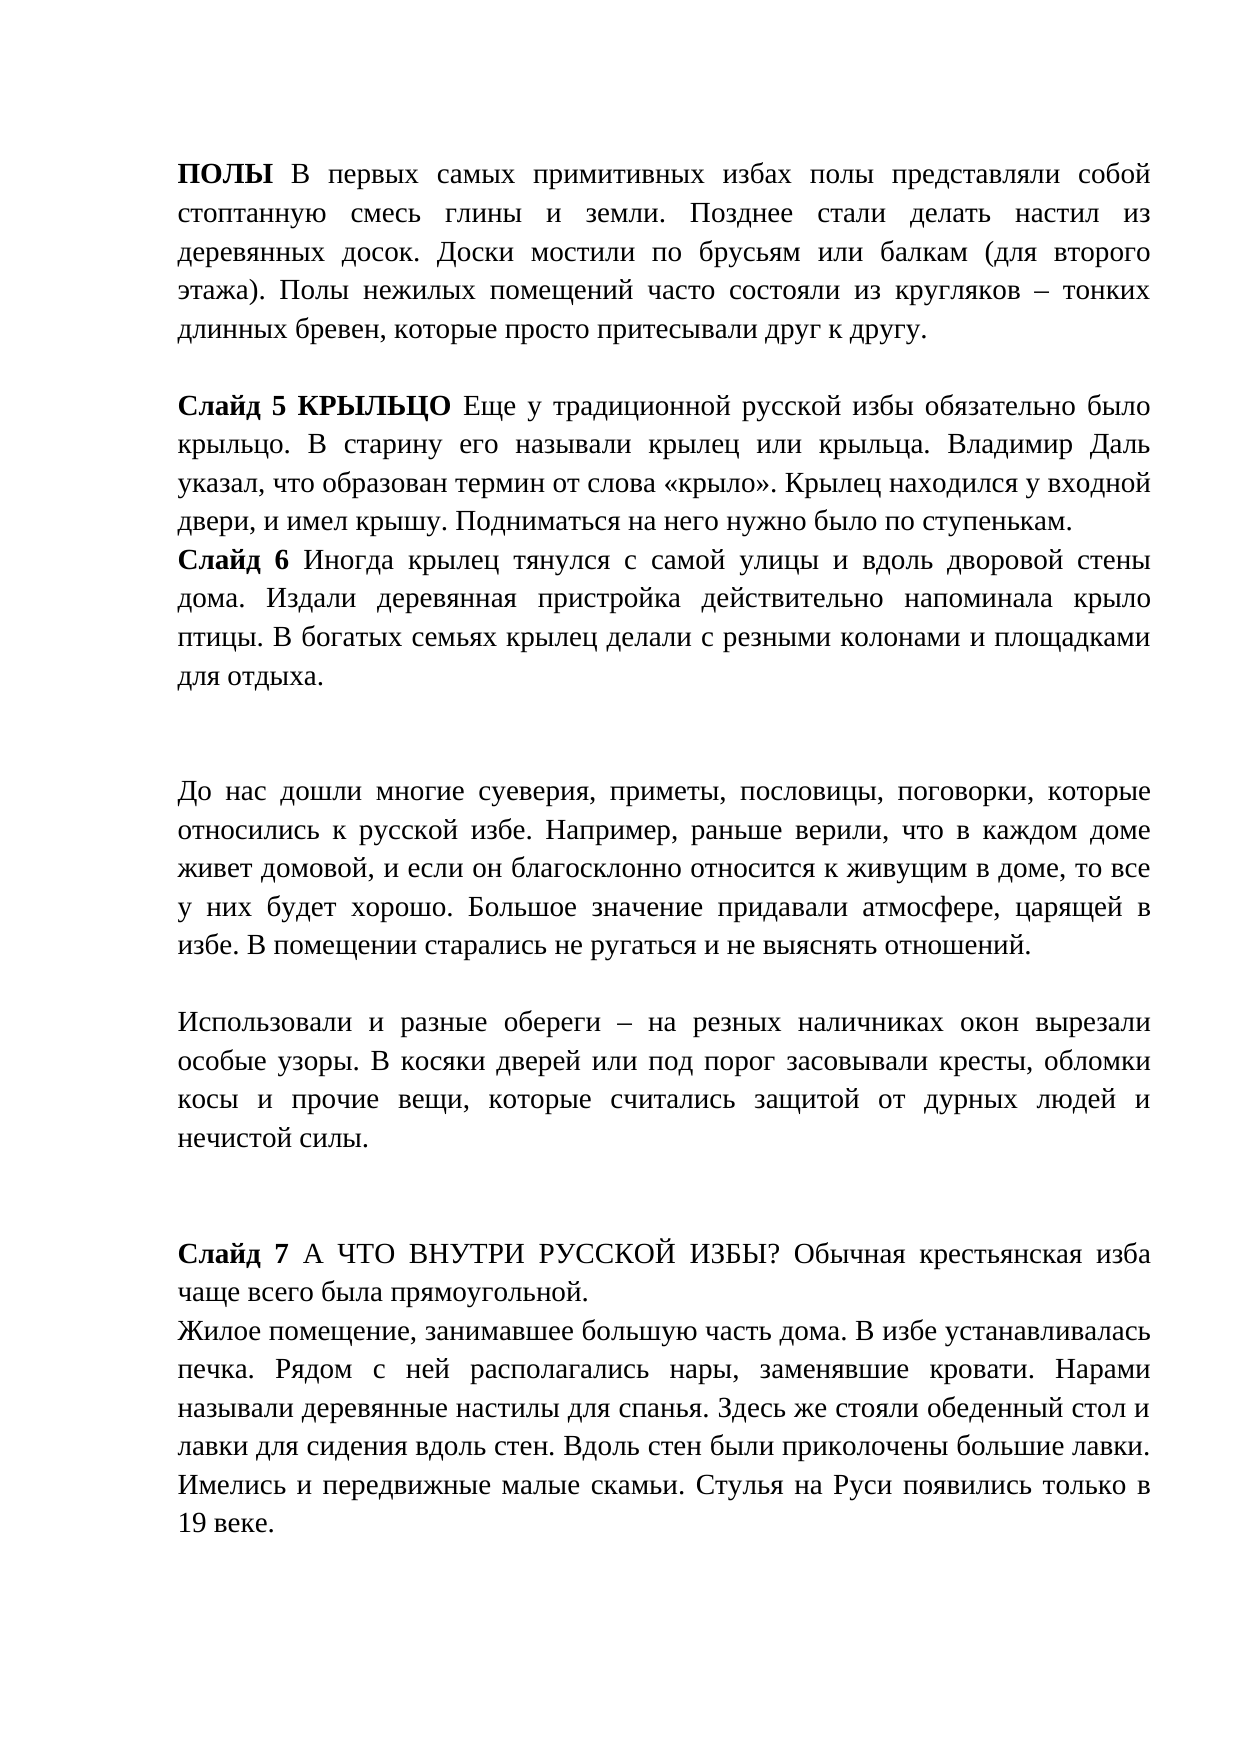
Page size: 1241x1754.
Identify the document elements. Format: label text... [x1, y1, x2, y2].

text Использовали и разные обереги – на резных наличниках окон вырезали особые узоры. В косяки дверей или под порог засовывали кресты, обломки косы и прочие вещи, которые считались защитой от дурных людей и нечистой силы. [177, 1004, 1152, 1154]
text ПОЛЫ В первых самых примитивных избах полы представляли собой стоптанную смесь глины и земли. Позднее стали делать настил из деревянных досок. Доски мостили по брусьям или балкам (для второго этажа). Полы нежилых помещений часто состояли из кругляков – тонких длинных бревен, которые просто притесывали друг к другу. [177, 157, 1152, 344]
text Слайд 7 А ЧТО ВНУТРИ РУССКОЙ ИЗБЫ? Обычная крестьянская изба чаще всего была прямоугольной. [177, 1236, 1152, 1308]
text Жилое помещение, занимавшее большую часть дома. В избе устанавливалась печка. Рядом с ней располагались нары, заменявшие кровати. Нарами называли деревянные настилы для спанья. Здесь же стояли обеденный стол и лавки для сидения вдоль стен. Вдоль стен были приколочены большие лавки. Имелись и передвижные малые скамьи. Стулья на Руси появились только в 19 веке. [177, 1313, 1152, 1539]
text Слайд 5 КРЫЛЬЦО Еще у традиционной русской избы обязательно было крыльцо. В старину его называли крылец или крыльца. Владимир Даль указал, что образован термин от слова «крыло». Крылец находился у входной двери, и имел крышу. Подниматься на него нужно было по ступенькам. [177, 388, 1152, 537]
text Слайд 6 Иногда крылец тянулся с самой улицы и вдоль дворовой стены дома. Издали деревянная пристройка действительно напоминала крыло птицы. В богатых семьях крылец делали с резными колонами и площадками для отдыха. [177, 542, 1152, 691]
text До нас дошли многие суеверия, приметы, пословицы, поговорки, которые относились к русской избе. Например, раньше верили, что в каждом доме живет домовой, и если он благосклонно относится к живущим в доме, то все у них будет хорошо. Большое значение придавали атмосфере, царящей в избе. В помещении старались не ругаться и не выяснять отношений. [177, 773, 1152, 961]
